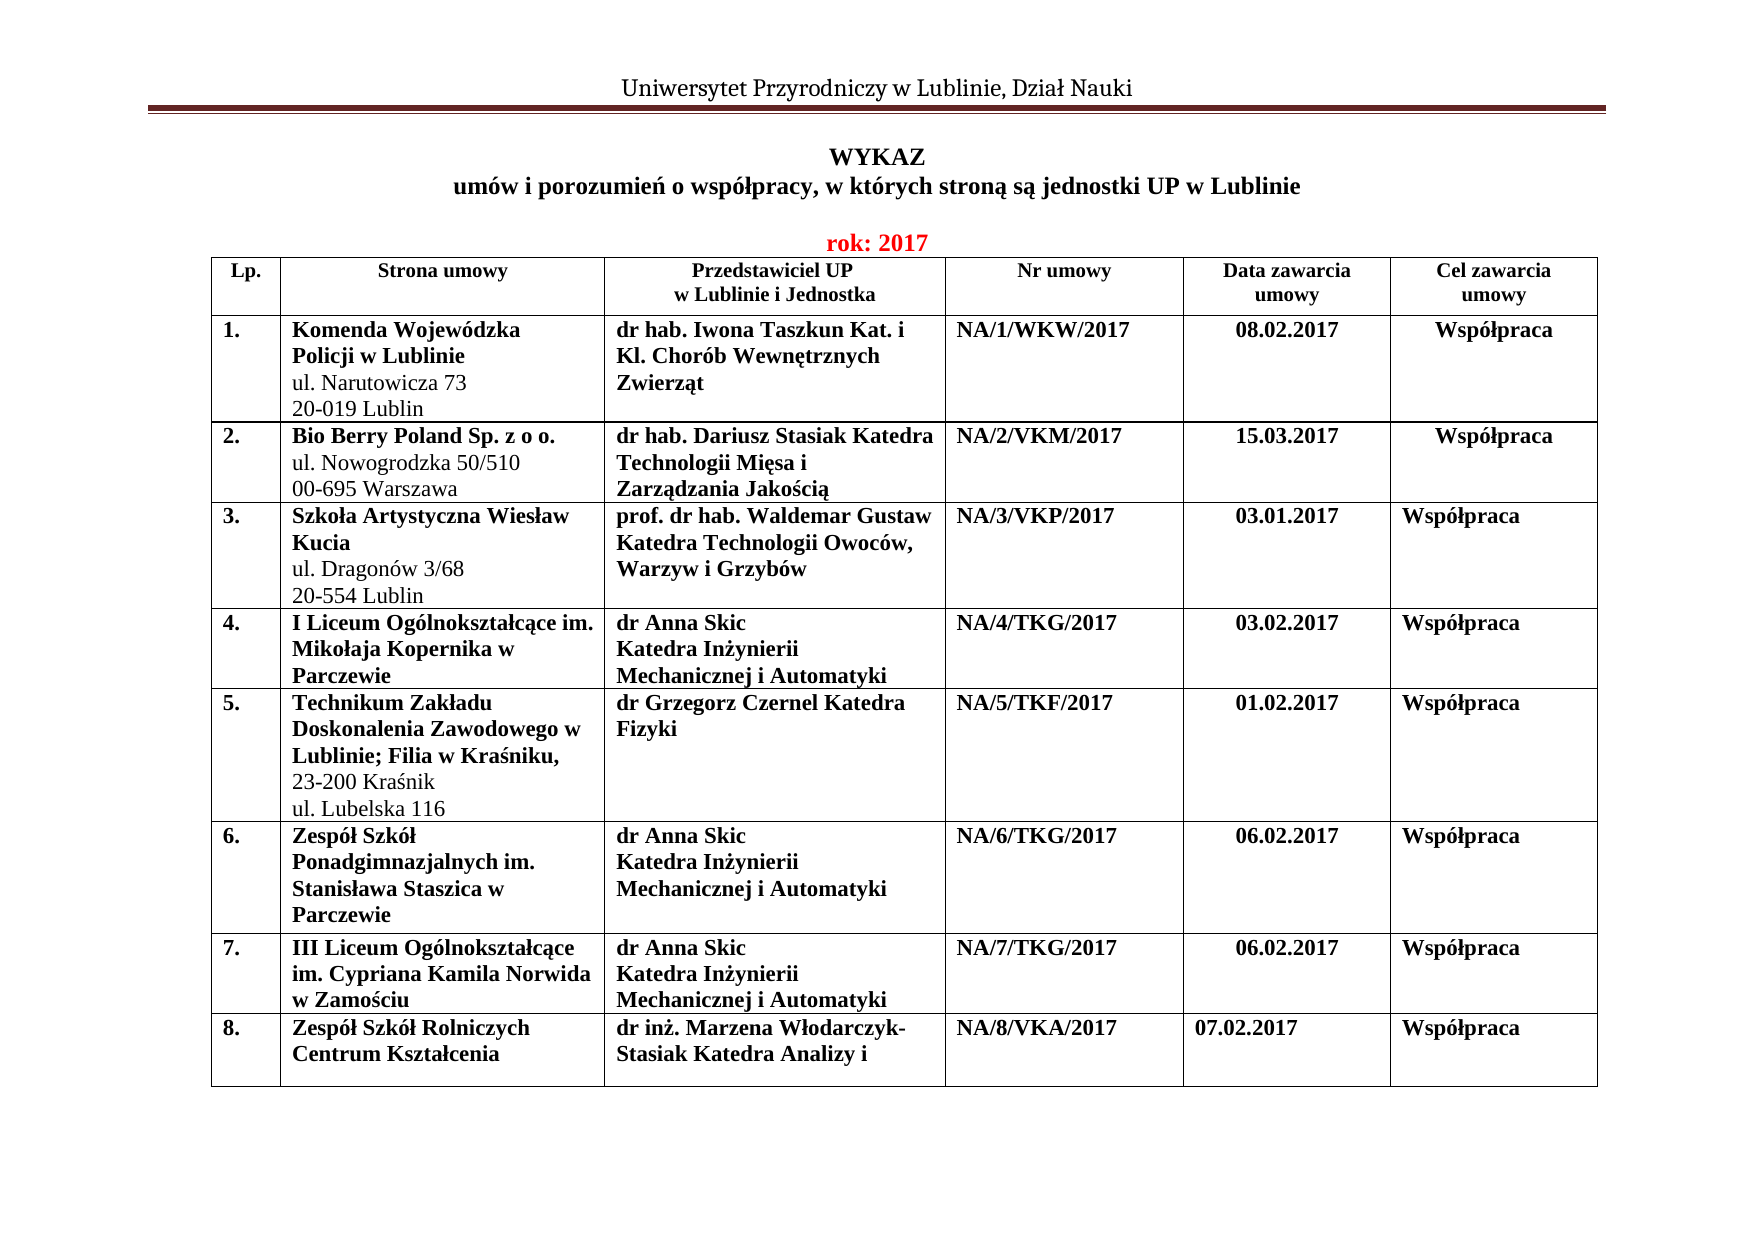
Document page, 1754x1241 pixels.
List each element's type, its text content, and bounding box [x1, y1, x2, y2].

table_cell NA/1/WKW/2017 [946, 316, 1183, 421]
table_cell Współpraca [1391, 689, 1597, 821]
table_cell Współpraca [1391, 934, 1597, 1013]
table_cell Komenda Wojewódzka Policji w Lublinie ul. Narutowicza 73 20-019 Lublin [281, 316, 604, 421]
table_cell 06.02.2017 [1184, 934, 1390, 1013]
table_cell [281, 1014, 604, 1086]
table_cell Szkoła Artystyczna Wiesław Kucia ul. Dragonów 3/68 20-554 Lublin [281, 503, 604, 608]
table_header Cel zawarcia umowy [1391, 258, 1597, 315]
table_cell Współpraca [1391, 423, 1597, 502]
table_cell 06.02.2017 [1184, 822, 1390, 933]
table_cell Współpraca [1391, 609, 1597, 688]
table_cell NA/2/VKM/2017 [946, 423, 1183, 502]
table_header Przedstawiciel UP w Lublinie i Jednostka [605, 258, 945, 315]
table_header Nr umowy [946, 258, 1183, 315]
table_cell Zespół Szkół Ponadgimnazjalnych im. Stanisława Staszica w Parczewie [281, 822, 604, 933]
table_cell NA/3/VKP/2017 [946, 503, 1183, 608]
table_cell Bio Berry Poland Sp. z o o. ul. Nowogrodzka 50/510 00-695 Warszawa [281, 423, 604, 502]
table_cell NA/5/TKF/2017 [946, 689, 1183, 821]
table_cell dr Anna Skic Katedra Inżynierii Mechanicznej i Automatyki [605, 609, 945, 688]
table_header Data zawarcia umowy [1184, 258, 1390, 315]
table_cell [212, 423, 280, 502]
text umów i porozumień o współpracy, w których stroną są jednostki UP w Lublinie [148, 171, 1606, 199]
table_cell [212, 689, 280, 821]
table_cell dr Anna Skic Katedra Inżynierii Mechanicznej i Automatyki [605, 934, 945, 1013]
table_cell dr hab. Dariusz Stasiak Katedra Technologii Mięsa i Zarządzania Jakością [605, 423, 945, 502]
table_cell 08.02.2017 [1184, 316, 1390, 421]
table_cell 15.03.2017 [1184, 423, 1390, 502]
table_cell Współpraca [1391, 503, 1597, 608]
table_cell NA/8/VKA/2017 [946, 1014, 1183, 1086]
text rok: 2017 [148, 228, 1606, 257]
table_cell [605, 1014, 945, 1086]
table_cell [212, 822, 280, 933]
table_cell dr hab. Iwona Taszkun Kat. i Kl. Chorób Wewnętrznych Zwierząt [605, 316, 945, 421]
table_cell Współpraca [1391, 316, 1597, 421]
table_cell dr Anna Skic Katedra Inżynierii Mechanicznej i Automatyki [605, 822, 945, 933]
table_cell [212, 503, 280, 608]
table_cell 03.01.2017 [1184, 503, 1390, 608]
table_cell prof. dr hab. Waldemar Gustaw Katedra Technologii Owoców, Warzyw i Grzybów [605, 503, 945, 608]
text WYKAZ [148, 142, 1606, 171]
table_cell Technikum Zakładu Doskonalenia Zawodowego w Lublinie; Filia w Kraśniku, 23-200 Kraśnik ul. Lubelska 116 [281, 689, 604, 821]
table_cell 03.02.2017 [1184, 609, 1390, 688]
table_cell [212, 316, 280, 421]
table_cell NA/7/TKG/2017 [946, 934, 1183, 1013]
table_cell NA/6/TKG/2017 [946, 822, 1183, 933]
table_cell III Liceum Ogólnokształcące im. Cypriana Kamila Norwida w Zamościu [281, 934, 604, 1013]
table_cell I Liceum Ogólnokształcące im. Mikołaja Kopernika w Parczewie [281, 609, 604, 688]
table_header Lp. [212, 258, 280, 315]
table_cell [212, 934, 280, 1013]
table_cell NA/4/TKG/2017 [946, 609, 1183, 688]
table_cell [212, 1014, 280, 1086]
table_cell dr Grzegorz Czernel Katedra Fizyki [605, 689, 945, 821]
table_cell 01.02.2017 [1184, 689, 1390, 821]
table_header Strona umowy [281, 258, 604, 315]
table_cell Współpraca [1391, 822, 1597, 933]
table_cell 07.02.2017 [1184, 1014, 1390, 1086]
table_cell Współpraca [1391, 1014, 1597, 1086]
table_cell [212, 609, 280, 688]
